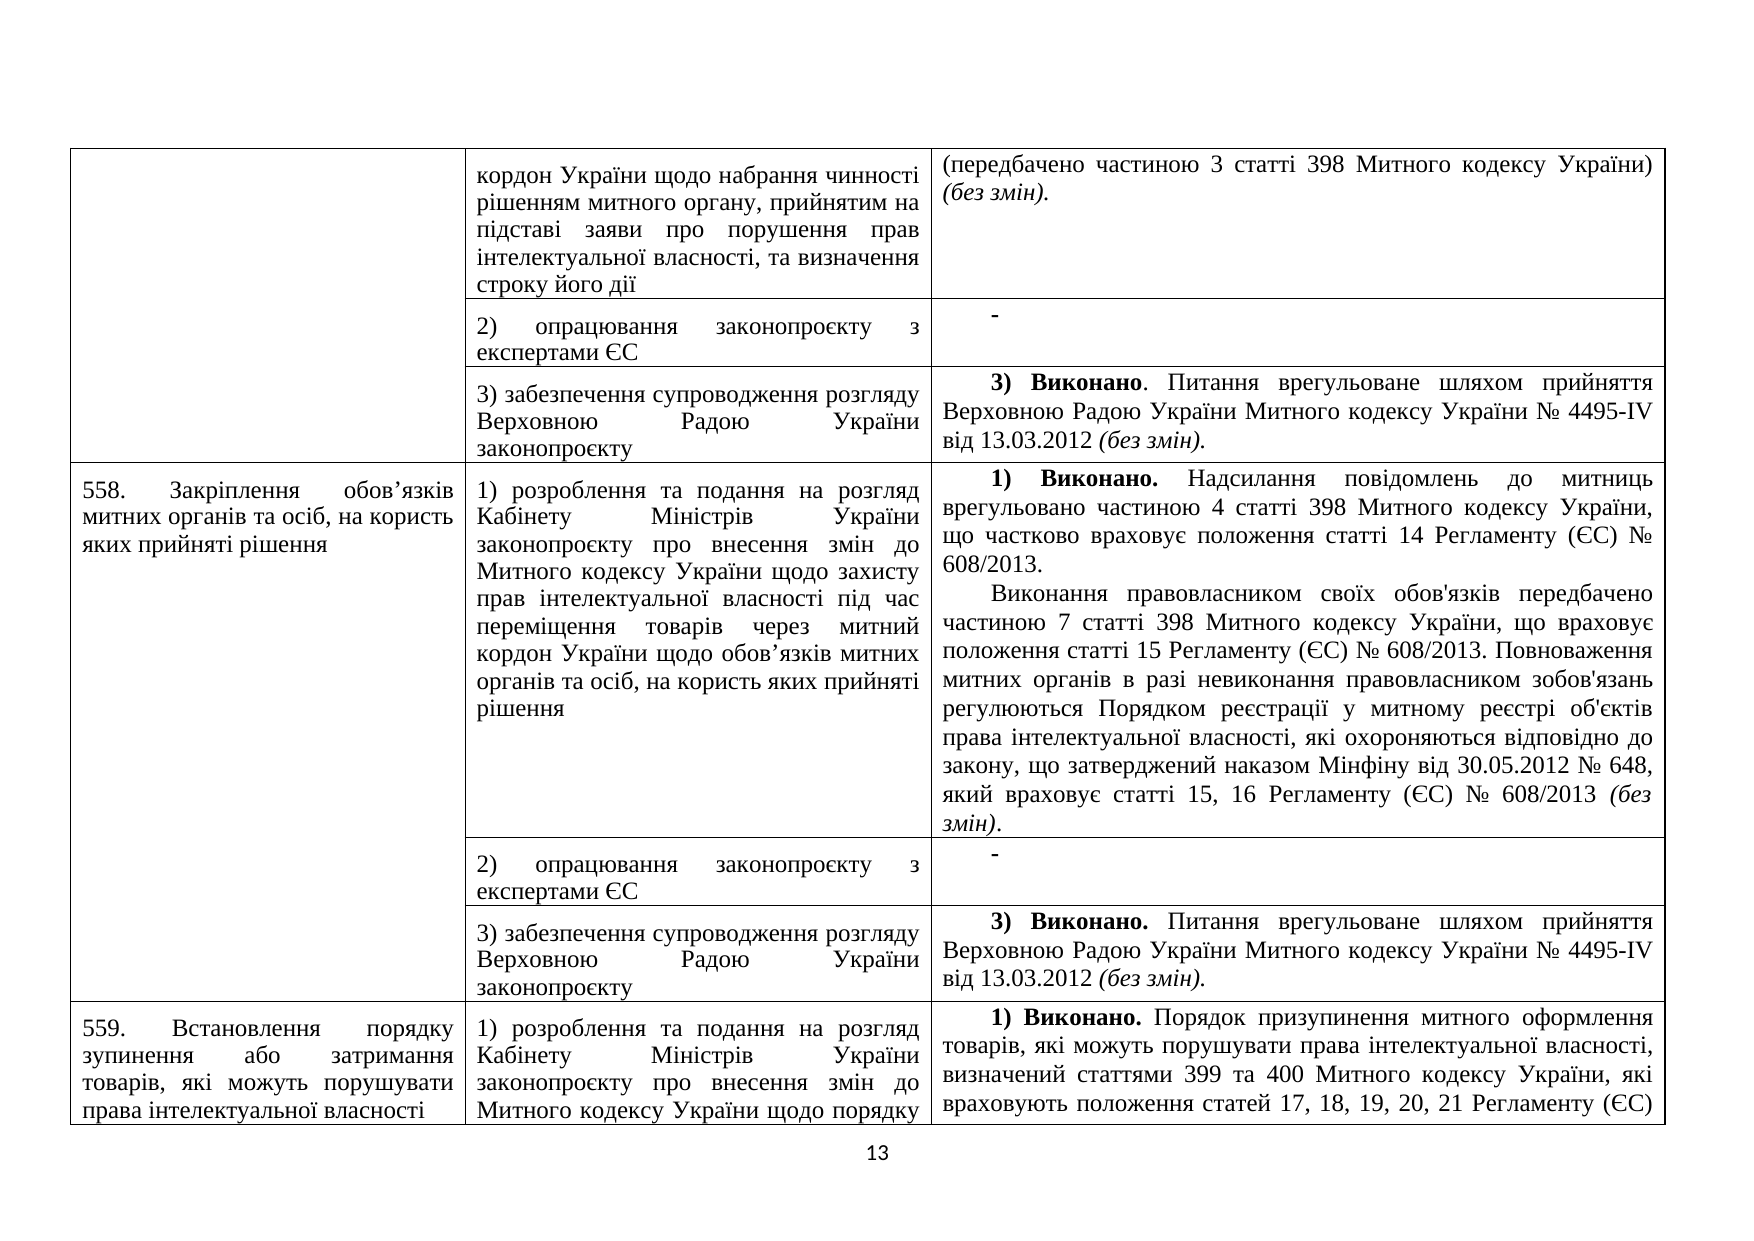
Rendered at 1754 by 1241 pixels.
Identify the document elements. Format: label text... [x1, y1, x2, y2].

table_cell 3) Виконано. Питання врегульоване шляхом прийняття Верховною Радою України Митного кодексу України № 4495-IV від 13.03.2012 (без змін). [932, 367, 1664, 462]
table_cell 2) опрацювання законопроєкту з експертами ЄС [466, 838, 931, 905]
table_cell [466, 1002, 931, 1123]
table_cell - [932, 838, 1664, 905]
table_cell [932, 1002, 1664, 1123]
table_cell 3) Виконано. Питання врегульоване шляхом прийняття Верховною Радою України Митного кодексу України № 4495-IV від 13.03.2012 (без змін). [932, 906, 1664, 1001]
table_cell 1) Виконано. Надсилання повідомлень до митниць врегульовано частиною 4 статті 398 Митного кодексу України, що частково враховує положення статті 14 Регламенту (ЄС) № 608/2013. Виконання правовласником своїх обов'язків передбачено частиною 7 статті 398 Митного кодексу України, що враховує положення статті 15 Регламенту (ЄС) № 608/2013. Повноваження митних органів в разі невиконання правовласником зобов'язань регулюються Порядком реєстрації у митному реєстрі об'єктів права інтелектуальної власності, які охороняються відповідно до закону, що затверджений наказом Мінфіну від 30.05.2012 № 648, який враховує статті 15, 16 Регламенту (ЄС) № 608/2013 (без змін). [932, 463, 1664, 837]
table_cell - [932, 299, 1664, 366]
table_cell 3) забезпечення супроводження розгляду Верховною Радою України законопроєкту [466, 906, 931, 1001]
table_cell 3) забезпечення супроводження розгляду Верховною Радою України законопроєкту [466, 367, 931, 462]
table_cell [71, 1002, 465, 1123]
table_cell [932, 149, 1664, 298]
table_cell 558. Закріплення обов’язків митних органів та осіб, на користь яких прийняті рішення [71, 463, 465, 1001]
table_cell 1) розроблення та подання на розгляд Кабінету Міністрів України законопроєкту про внесення змін до Митного кодексу України щодо захисту прав інтелектуальної власності під час переміщення товарів через митний кордон України щодо обов’язків митних органів та осіб, на користь яких прийняті рішення [466, 463, 931, 837]
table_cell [466, 149, 931, 298]
table_cell 2) опрацювання законопроєкту з експертами ЄС [466, 299, 931, 366]
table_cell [71, 149, 465, 462]
